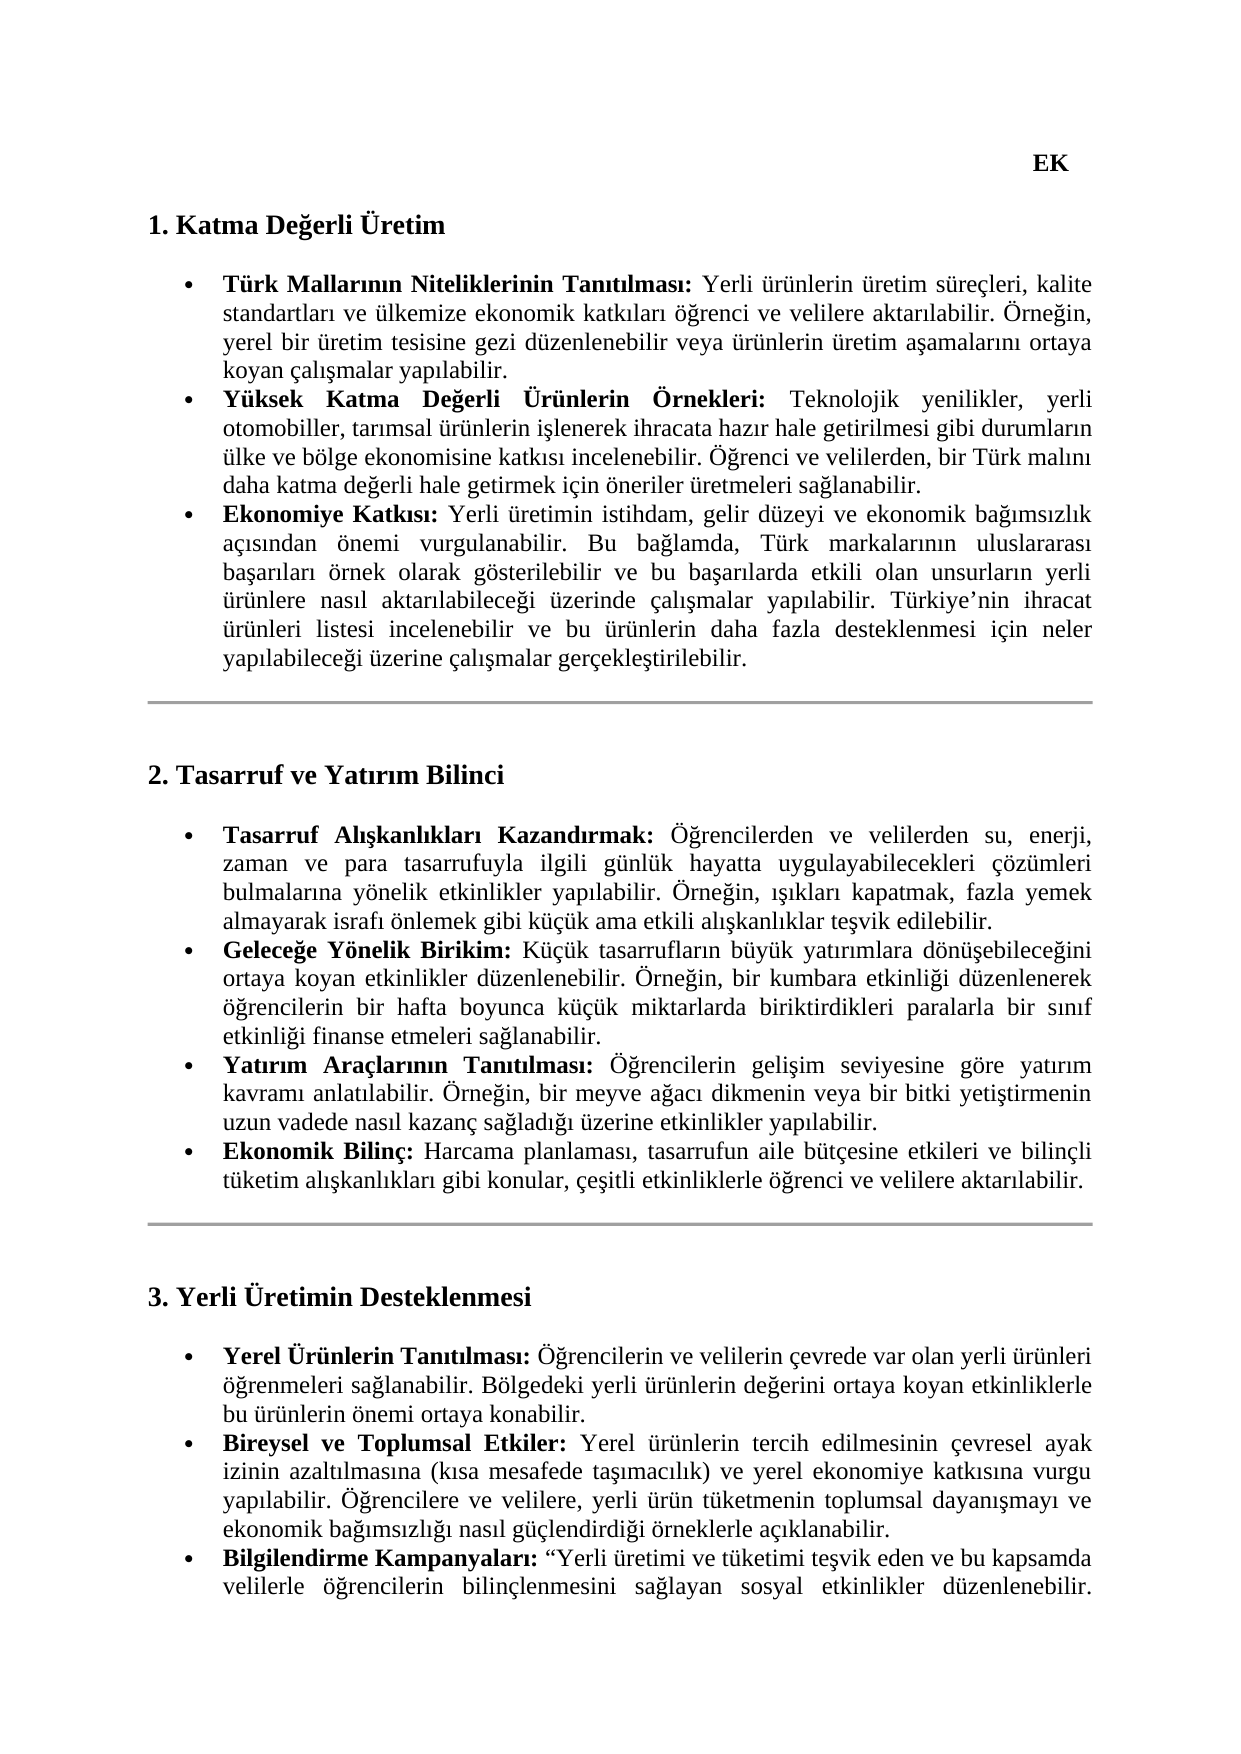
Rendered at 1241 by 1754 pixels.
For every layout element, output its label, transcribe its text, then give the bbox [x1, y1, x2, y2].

list Ekonomik Bilinç: Harcama planlaması, tasarrufun aile bütçesine etkileri ve bilinçli tüketim alışkanlıkları gibi konular, çeşitli etkinliklerle öğrenci ve velilere aktarılabilir. [185, 1136, 1093, 1193]
list Geleceğe Yönelik Birikim: Küçük tasarrufların büyük yatırımlara dönüşebileceğini ortaya koyan etkinlikler düzenlenebilir. Örneğin, bir kumbara etkinliği düzenlenerek öğrencilerin bir hafta boyunca küçük miktarlarda biriktirdikleri paralarla bir sınıf etkinliği finanse etmeleri sağlanabilir. [185, 935, 1093, 1050]
text 3. Yerli Üretimin Desteklenmesi [148, 1280, 1093, 1312]
text 2. Tasarruf ve Yatırım Bilinci [148, 758, 1093, 791]
list Tasarruf Alışkanlıkları Kazandırmak: Öğrencilerden ve velilerden su, enerji, zaman ve para tasarrufuyla ilgili günlük hayatta uygulayabilecekleri çözümleri bulmalarına yönelik etkinlikler yapılabilir. Örneğin, ışıkları kapatmak, fazla yemek almayarak israfı önlemek gibi küçük ama etkili alışkanlıklar teşvik edilebilir. [185, 820, 1093, 935]
list Yüksek Katma Değerli Ürünlerin Örnekleri: Teknolojik yenilikler, yerli otomobiller, tarımsal ürünlerin işlenerek ihracata hazır hale getirilmesi gibi durumların ülke ve bölge ekonomisine katkısı incelenebilir. Öğrenci ve velilerden, bir Türk malını daha katma değerli hale getirmek için öneriler üretmeleri sağlanabilir. [185, 384, 1093, 499]
text 1. Katma Değerli Üretim [148, 208, 1093, 240]
list Yerel Ürünlerin Tanıtılması: Öğrencilerin ve velilerin çevrede var olan yerli ürünleri öğrenmeleri sağlanabilir. Bölgedeki yerli ürünlerin değerini ortaya koyan etkinliklerle bu ürünlerin önemi ortaya konabilir. [185, 1341, 1093, 1428]
text EK [1033, 148, 1093, 176]
list Türk Mallarının Niteliklerinin Tanıtılması: Yerli ürünlerin üretim süreçleri, kalite standartları ve ülkemize ekonomik katkıları öğrenci ve velilere aktarılabilir. Örneğin, yerel bir üretim tesisine gezi düzenlenebilir veya ürünlerin üretim aşamalarını ortaya koyan çalışmalar yapılabilir. [185, 269, 1093, 384]
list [185, 1543, 1093, 1600]
list Yatırım Araçlarının Tanıtılması: Öğrencilerin gelişim seviyesine göre yatırım kavramı anlatılabilir. Örneğin, bir meyve ağacı dikmenin veya bir bitki yetiştirmenin uzun vadede nasıl kazanç sağladığı üzerine etkinlikler yapılabilir. [185, 1050, 1093, 1136]
list Bireysel ve Toplumsal Etkiler: Yerel ürünlerin tercih edilmesinin çevresel ayak izinin azaltılmasına (kısa mesafede taşımacılık) ve yerel ekonomiye katkısına vurgu yapılabilir. Öğrencilere ve velilere, yerli ürün tüketmenin toplumsal dayanışmayı ve ekonomik bağımsızlığı nasıl güçlendirdiği örneklerle açıklanabilir. [185, 1428, 1093, 1543]
list Ekonomiye Katkısı: Yerli üretimin istihdam, gelir düzeyi ve ekonomik bağımsızlık açısından önemi vurgulanabilir. Bu bağlamda, Türk markalarının uluslararası başarıları örnek olarak gösterilebilir ve bu başarılarda etkili olan unsurların yerli ürünlere nasıl aktarılabileceği üzerinde çalışmalar yapılabilir. Türkiye’nin ihracat ürünleri listesi incelenebilir ve bu ürünlerin daha fazla desteklenmesi için neler yapılabileceği üzerine çalışmalar gerçekleştirilebilir. [185, 499, 1093, 672]
